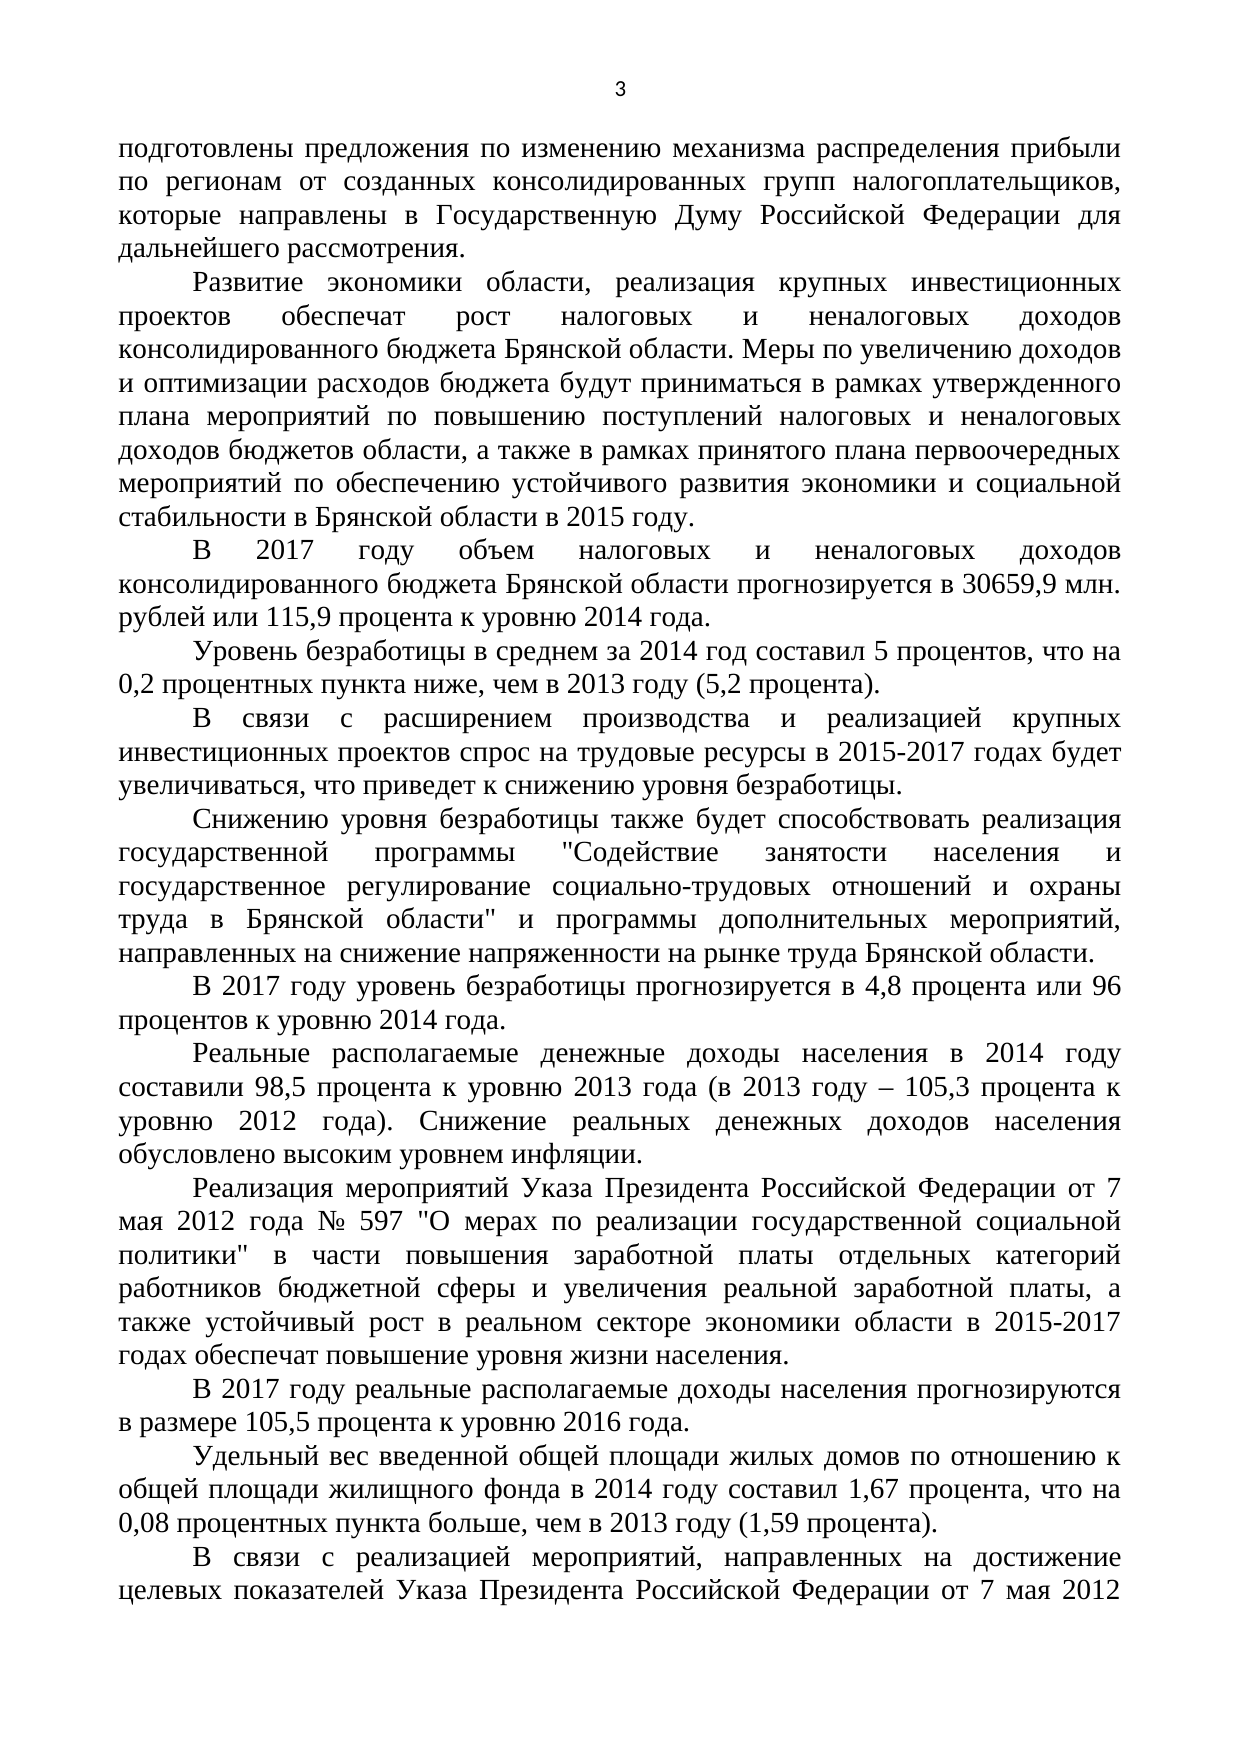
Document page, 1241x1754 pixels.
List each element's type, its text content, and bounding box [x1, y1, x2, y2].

list В 2017 году уровень безработицы прогнозируется в 4,8 процента или 96 процентов к уровню 2014 года. [118, 968, 1122, 1036]
list В 2017 году реальные располагаемые доходы населения прогнозируются в размере 105,5 процента к уровню 2016 года. [118, 1371, 1122, 1438]
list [118, 1539, 1122, 1606]
list Уровень безработицы в среднем за 2014 год составил 5 процентов, что на 0,2 процентных пункта ниже, чем в 2013 году (5,2 процента). [118, 633, 1122, 700]
list Реальные располагаемые денежные доходы населения в 2014 году составили 98,5 процента к уровню 2013 года (в 2013 году – 105,3 процента к уровню 2012 года). Снижение реальных денежных доходов населения обусловлено высоким уровнем инфляции. [118, 1036, 1122, 1170]
list Удельный вес введенной общей площади жилых домов по отношению к общей площади жилищного фонда в 2014 году составил 1,67 процента, что на 0,08 процентных пункта больше, чем в 2013 году (1,59 процента). [118, 1438, 1122, 1539]
list В связи с расширением производства и реализацией крупных инвестиционных проектов спрос на трудовые ресурсы в 2015-2017 годах будет увеличиваться, что приведет к снижению уровня безработицы. [118, 700, 1122, 801]
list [118, 130, 1122, 264]
list Развитие экономики области, реализация крупных инвестиционных проектов обеспечат рост налоговых и неналоговых доходов консолидированного бюджета Брянской области. Меры по увеличению доходов и оптимизации расходов бюджета будут приниматься в рамках утвержденного плана мероприятий по повышению поступлений налоговых и неналоговых доходов бюджетов области, а также в рамках принятого плана первоочередных мероприятий по обеспечению устойчивого развития экономики и социальной стабильности в Брянской области в 2015 году. [118, 264, 1122, 532]
list Реализация мероприятий Указа Президента Российской Федерации от 7 мая 2012 года № 597 "О мерах по реализации государственной социальной политики" в части повышения заработной платы отдельных категорий работников бюджетной сферы и увеличения реальной заработной платы, а также устойчивый рост в реальном секторе экономики области в 2015-2017 годах обеспечат повышение уровня жизни населения. [118, 1170, 1122, 1371]
list Снижению уровня безработицы также будет способствовать реализация государственной программы "Содействие занятости населения и государственное регулирование социально-трудовых отношений и охраны труда в Брянской области" и программы дополнительных мероприятий, направленных на снижение напряженности на рынке труда Брянской области. [118, 801, 1122, 968]
list В 2017 году объем налоговых и неналоговых доходов консолидированного бюджета Брянской области прогнозируется в 30659,9 млн. рублей или 115,9 процента к уровню 2014 года. [118, 532, 1122, 633]
